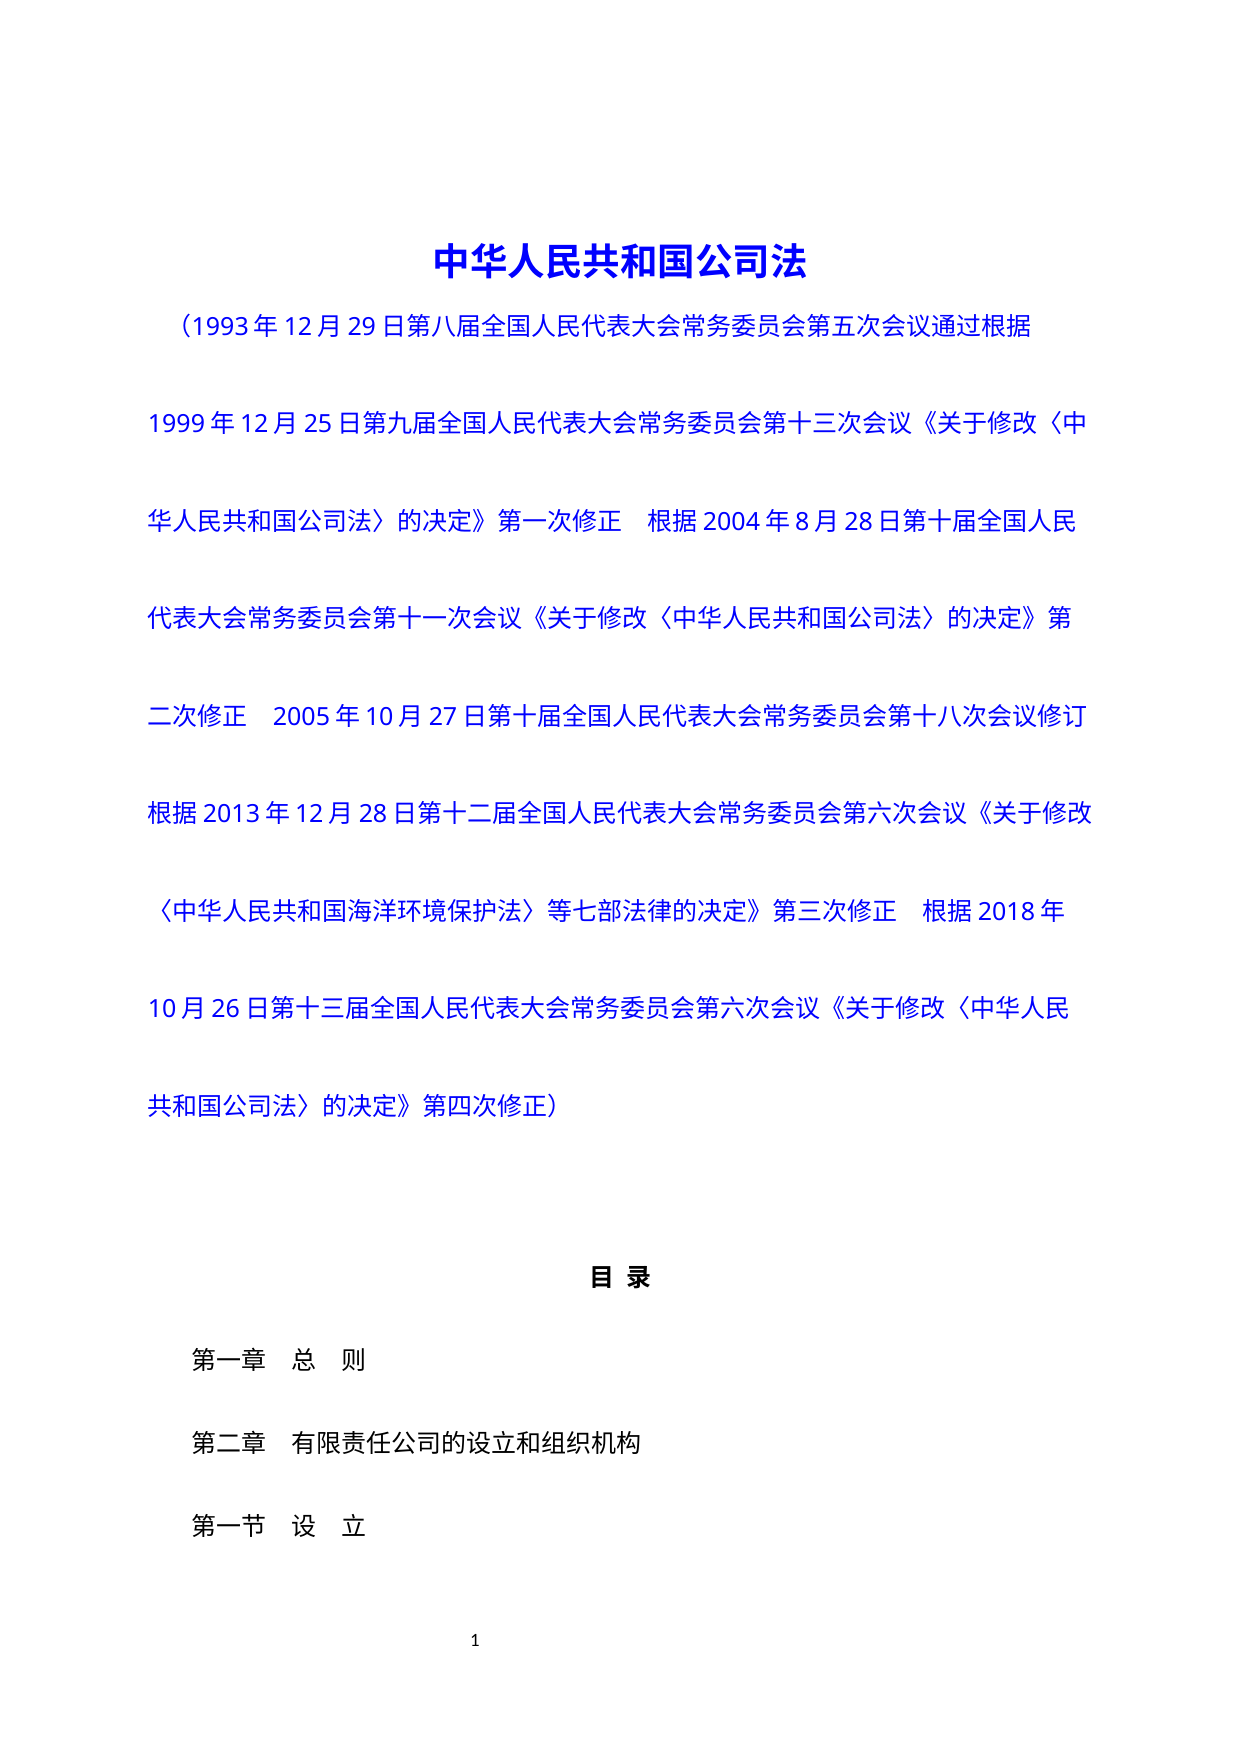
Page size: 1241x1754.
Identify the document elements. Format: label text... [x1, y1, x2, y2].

text 第二章 有限责任公司的设立和组织机构 [148, 1409, 1093, 1474]
text 第一章 总 则 [148, 1326, 1093, 1391]
text 中华人民共和国公司法 [148, 227, 1093, 292]
text （1993年12月29日第八届全国人民代表大会常务委员会第五次会议通过根据1999年12月25日第九届全国人民代表大会常务委员会第十三次会议《关于修改〈中华人民共和国公司法〉的决定》第一次修正 根据2004年8月28日第十届全国人民代表大会常务委员会第十一次会议《关于修改〈中华人民共和国公司法〉的决定》第二次修正 2005年10月27日第十届全国人民代表大会常务委员会第十八次会议修订 根据2013年12月28日第十二届全国人民代表大会常务委员会第六次会议《关于修改〈中华人民共和国海洋环境保护法〉等七部法律的决定》第三次修正 根据2018年10月26日第十三届全国人民代表大会常务委员会第六次会议《关于修改〈中华人民共和国公司法〉的决定》第四次修正） [148, 292, 1093, 1137]
subtitle 目 录 [148, 1243, 1093, 1308]
text 第一节 设 立 [148, 1492, 1093, 1557]
